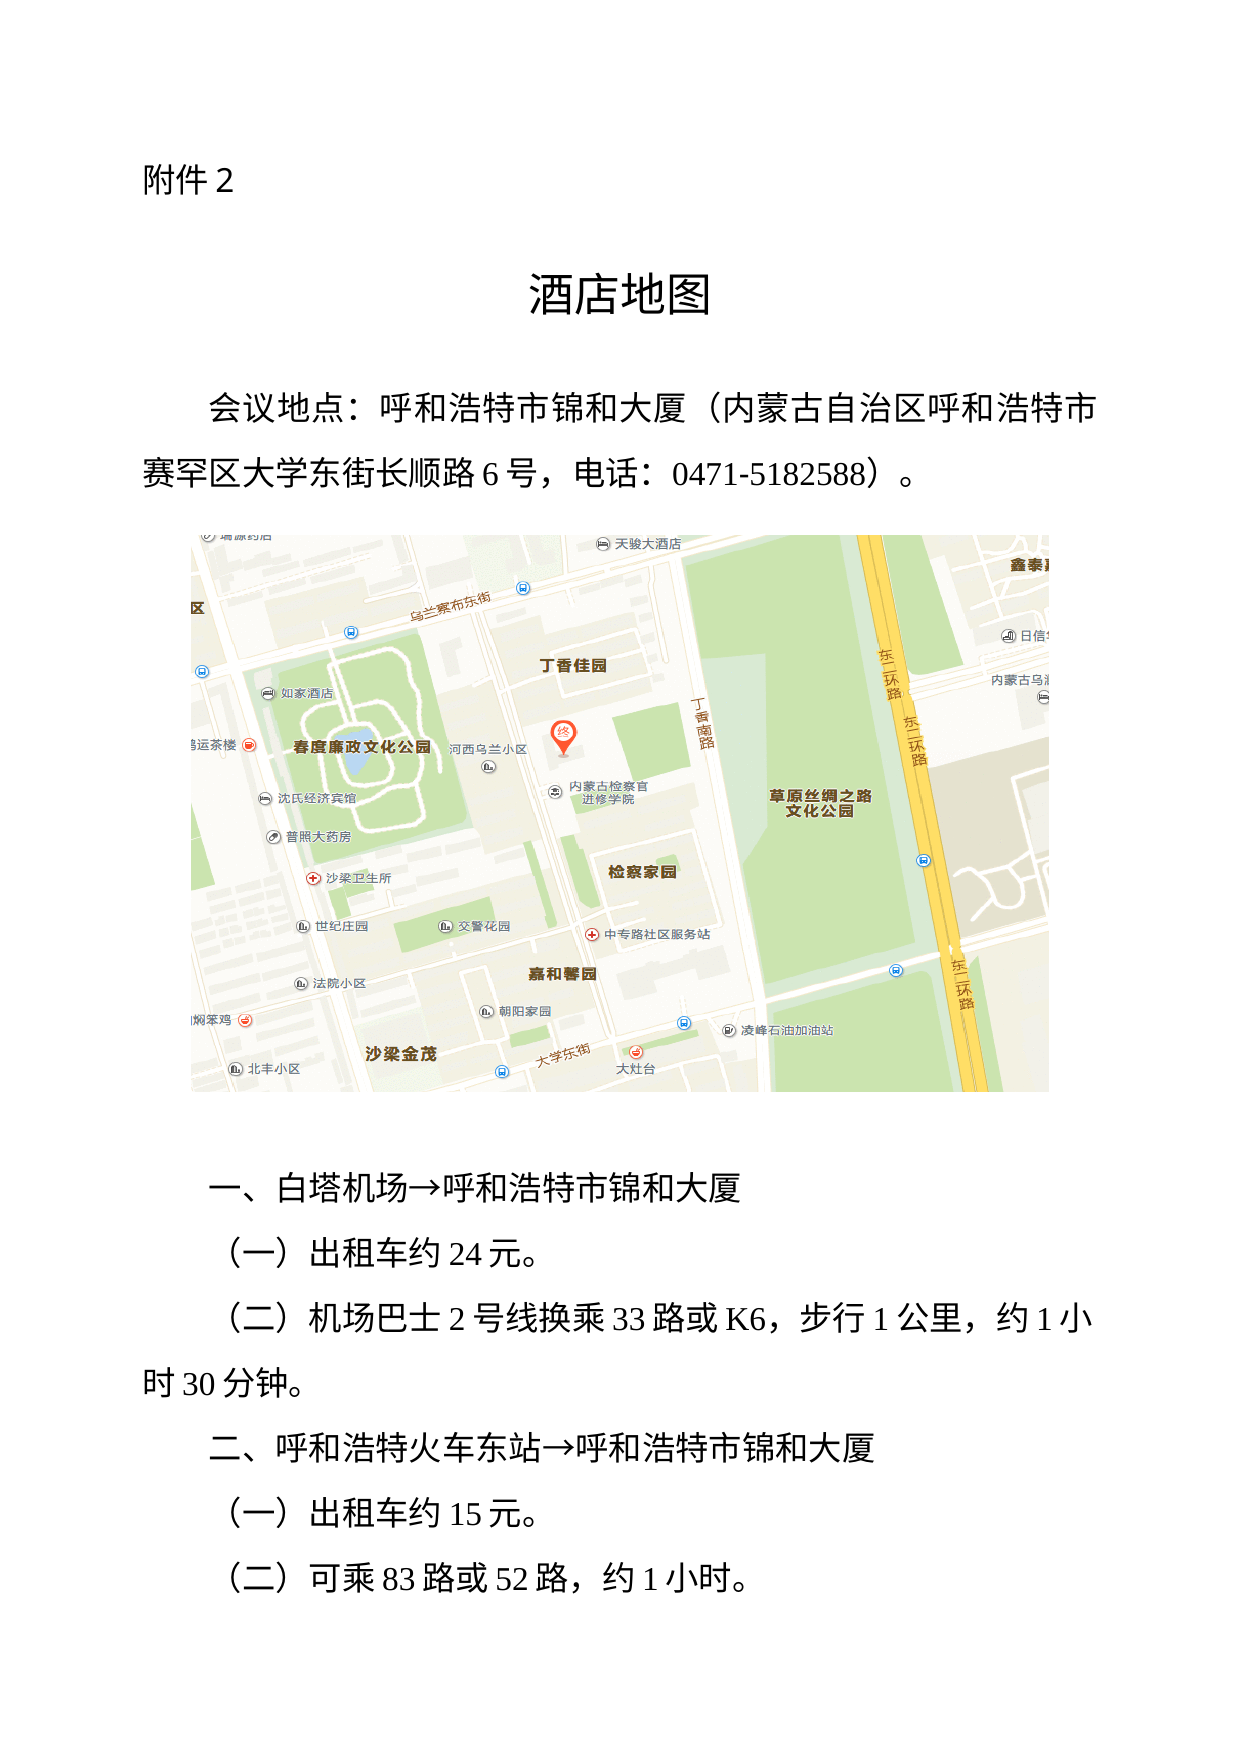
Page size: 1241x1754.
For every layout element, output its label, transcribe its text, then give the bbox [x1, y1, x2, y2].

text 酒店地图 [142, 243, 1098, 341]
text 附件2 [142, 146, 1098, 211]
text （二）机场巴士2号线换乘33路或K6，步行1公里，约1小时30分钟。 [142, 1283, 1098, 1413]
text 会议地点：呼和浩特市锦和大厦（内蒙古自治区呼和浩特市赛罕区大学东街长顺路6号，电话：0471-5182588）。 [142, 373, 1098, 503]
text （一）出租车约24元。 [142, 1218, 1098, 1283]
text 二、呼和浩特火车东站→呼和浩特市锦和大厦 [142, 1413, 1098, 1478]
text （二）可乘83路或52路，约1小时。 [142, 1543, 1098, 1608]
text 一、白塔机场→呼和浩特市锦和大厦 [142, 1153, 1098, 1218]
text （一）出租车约15元。 [142, 1478, 1098, 1543]
picture [191, 535, 1049, 1092]
